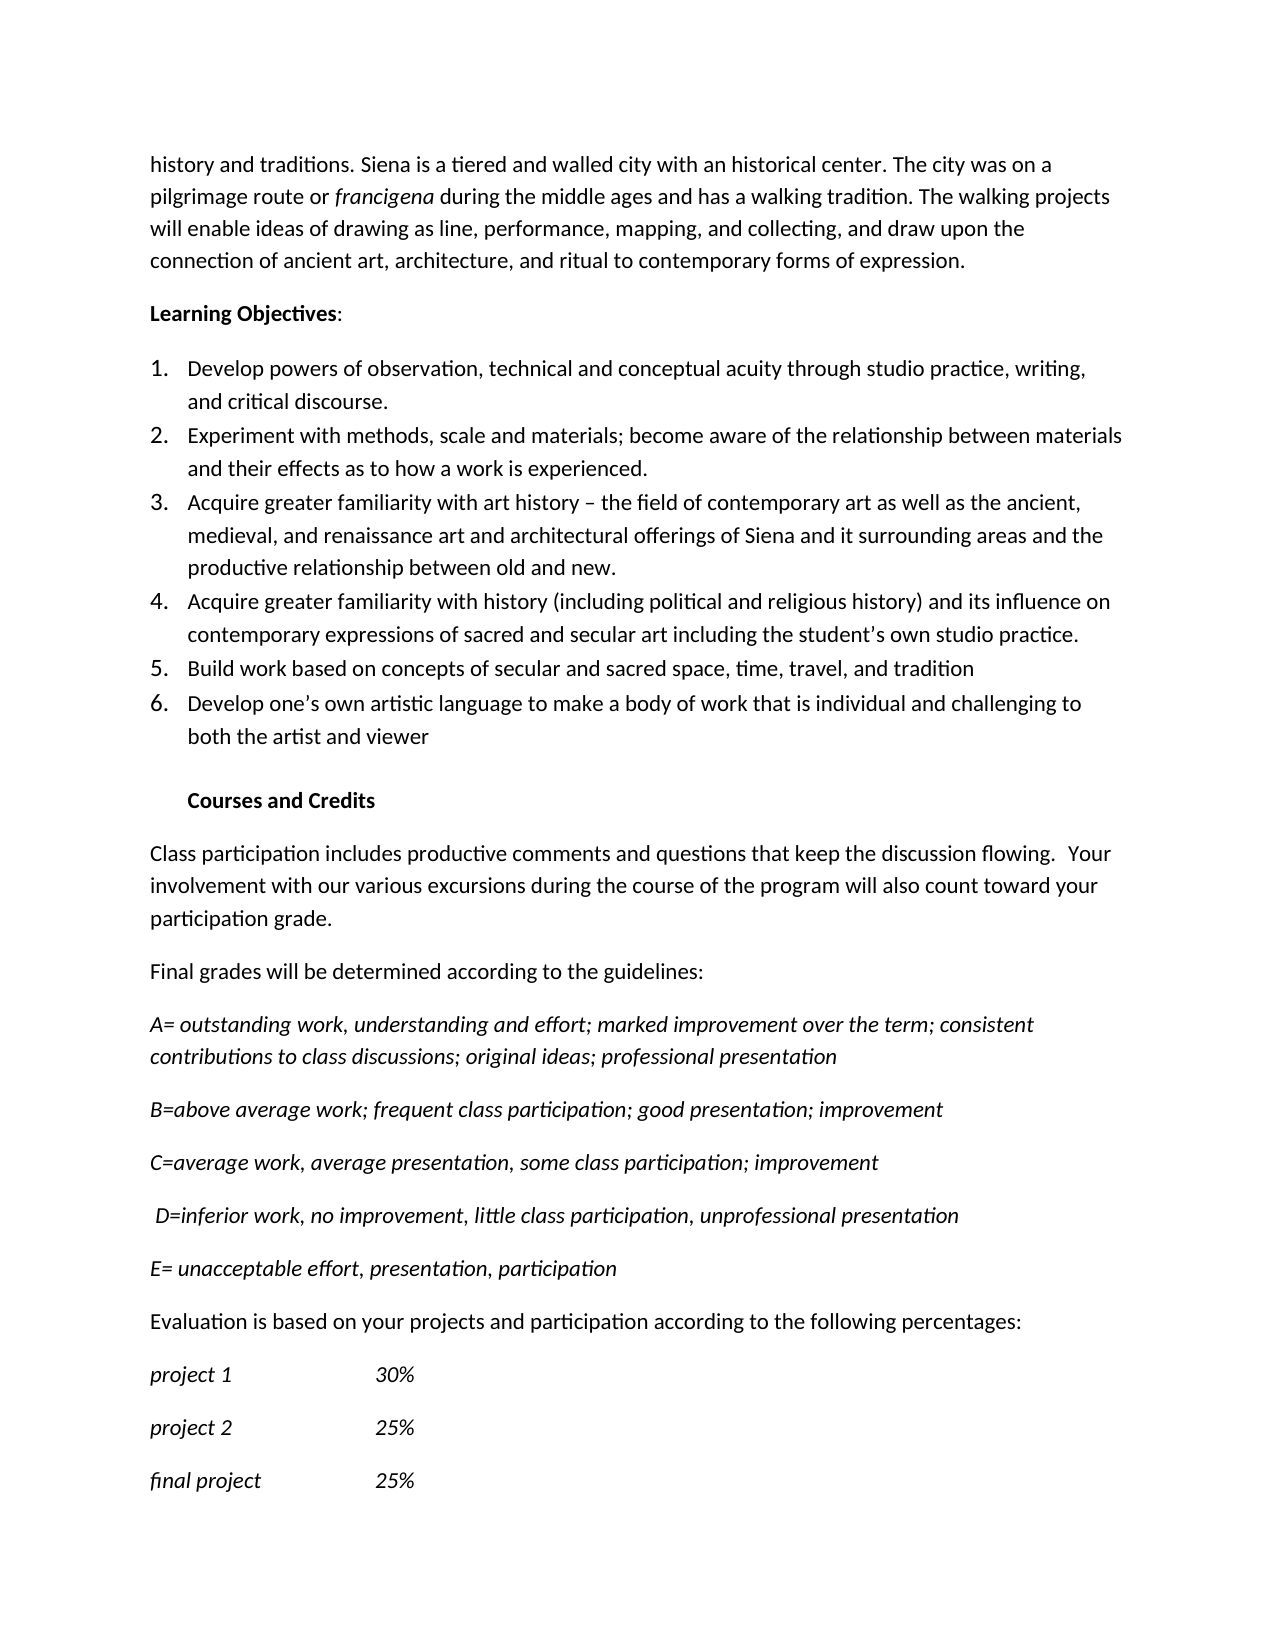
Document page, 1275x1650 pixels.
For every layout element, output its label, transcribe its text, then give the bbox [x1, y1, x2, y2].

text B=above average work; frequent class participation; good presentation; improvement [150, 1095, 1125, 1123]
list Build work based on concepts of secular and sacred space, time, travel, and tradition [150, 652, 1125, 683]
text Class participation includes productive comments and questions that keep the discussion flowing. Your involvement with our various excursions during the course of the program will also count toward your participation grade. [150, 839, 1125, 932]
list Acquire greater familiarity with art history – the field of contemporary art as well as the ancient, medieval, and renaissance art and architectural offerings of Siena and it surrounding areas and the productive relationship between old and new. [150, 486, 1125, 581]
list Develop one’s own artistic language to make a body of work that is individual and challenging to both the artist and viewer [150, 687, 1125, 750]
text final project 25% [150, 1466, 1125, 1494]
text project 1 30% [150, 1360, 1125, 1388]
text A= outstanding work, understanding and effort; marked improvement over the term; consistent contributions to class discussions; original ideas; professional presentation [150, 1010, 1125, 1070]
text C=average work, average presentation, some class participation; improvement [150, 1148, 1125, 1176]
text Courses and Credits [187, 786, 1125, 814]
text Evaluation is based on your projects and participation according to the following percentages: [150, 1307, 1125, 1335]
list Experiment with methods, scale and materials; become aware of the relationship between materials and their effects as to how a work is experienced. [150, 419, 1125, 482]
text Final grades will be determined according to the guidelines: [150, 957, 1125, 985]
list Acquire greater familiarity with history (including political and religious history) and its influence on contemporary expressions of sacred and secular art including the student’s own studio practice. [150, 585, 1125, 648]
text E= unacceptable effort, presentation, participation [150, 1254, 1125, 1282]
text Learning Objectives: [150, 299, 1125, 328]
list Develop powers of observation, technical and conceptual acuity through studio practice, writing, and critical discourse. [150, 353, 1125, 415]
text D=inferior work, no improvement, little class participation, unprofessional presentation [150, 1201, 1125, 1229]
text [150, 150, 1125, 274]
text project 2 25% [150, 1413, 1125, 1441]
